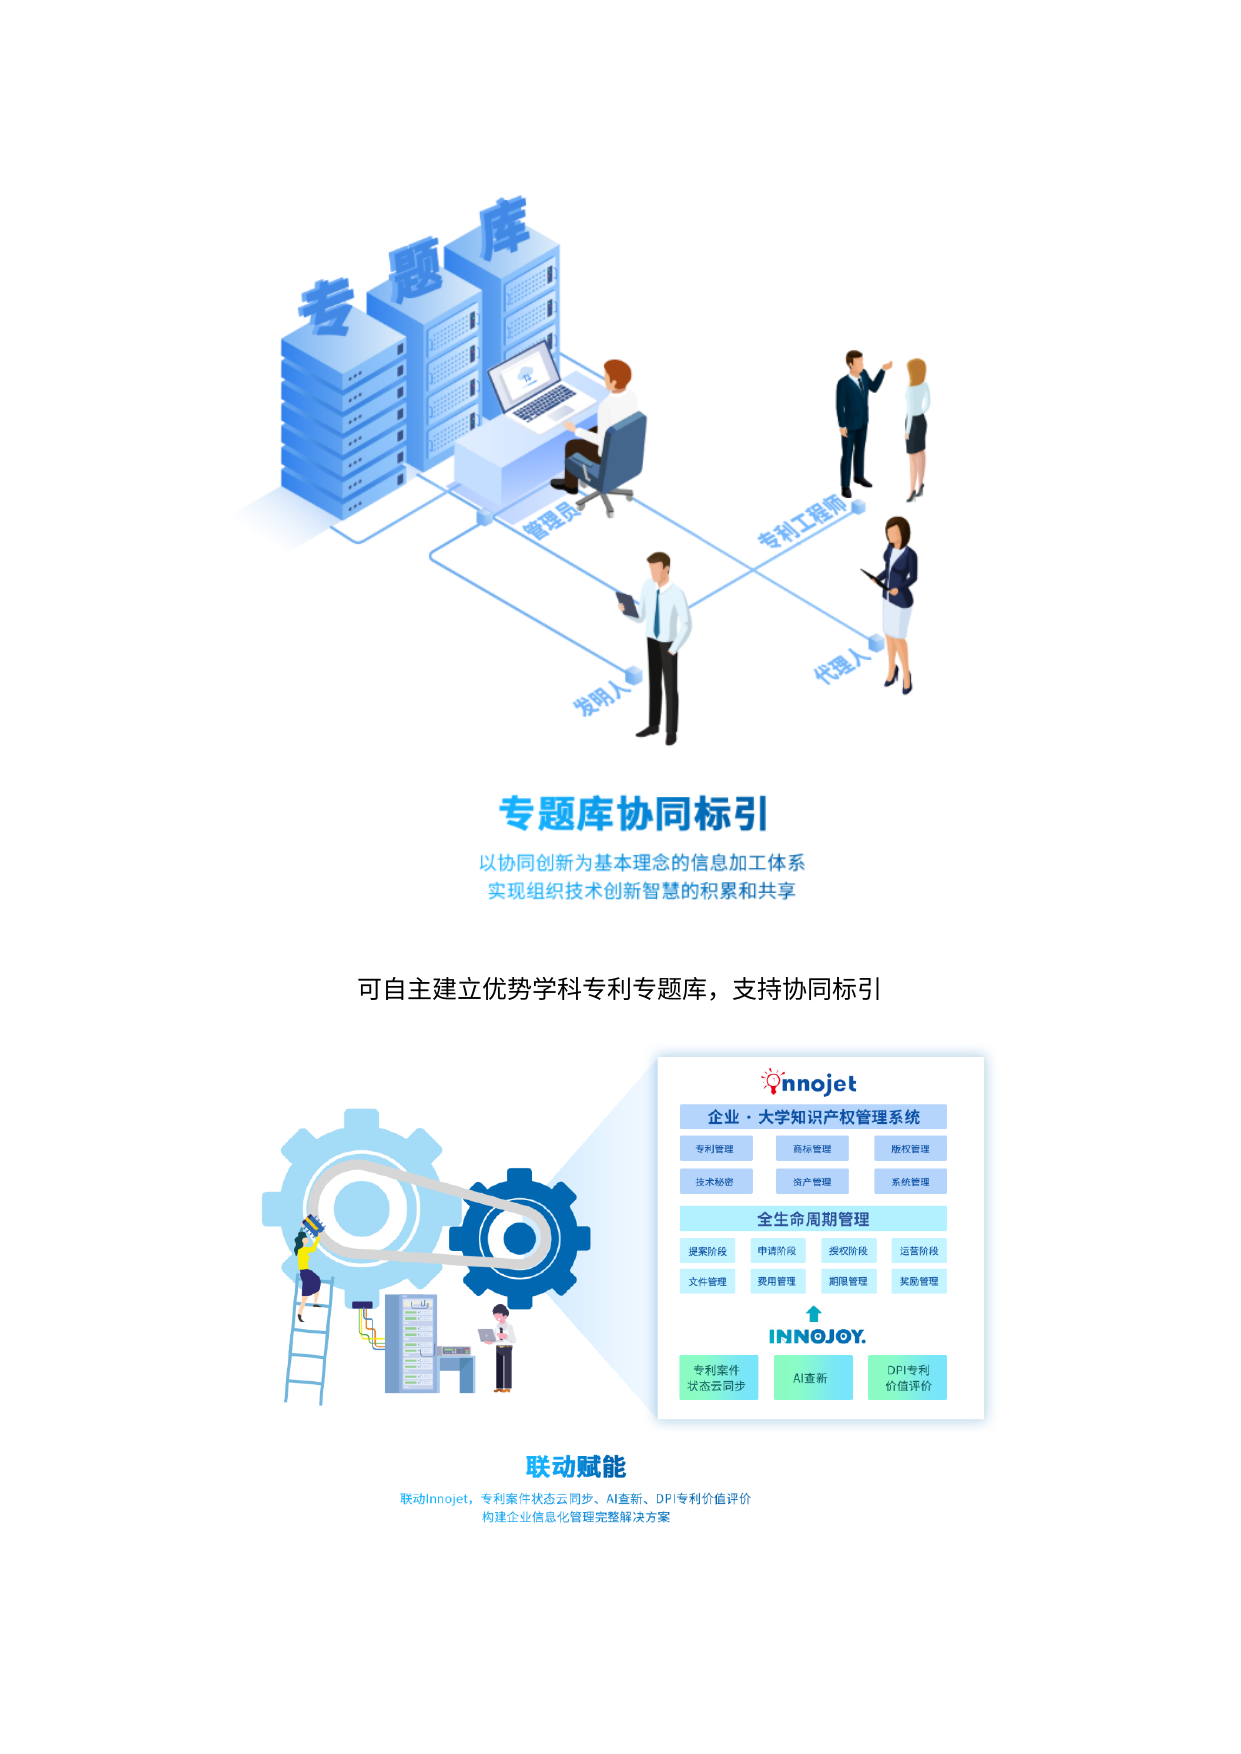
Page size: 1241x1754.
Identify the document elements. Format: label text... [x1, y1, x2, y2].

text 可自主建立优势学科专利专题库，支持协同标引 [187, 955, 1053, 1020]
picture [187, 162, 1053, 919]
picture [232, 1038, 1008, 1545]
